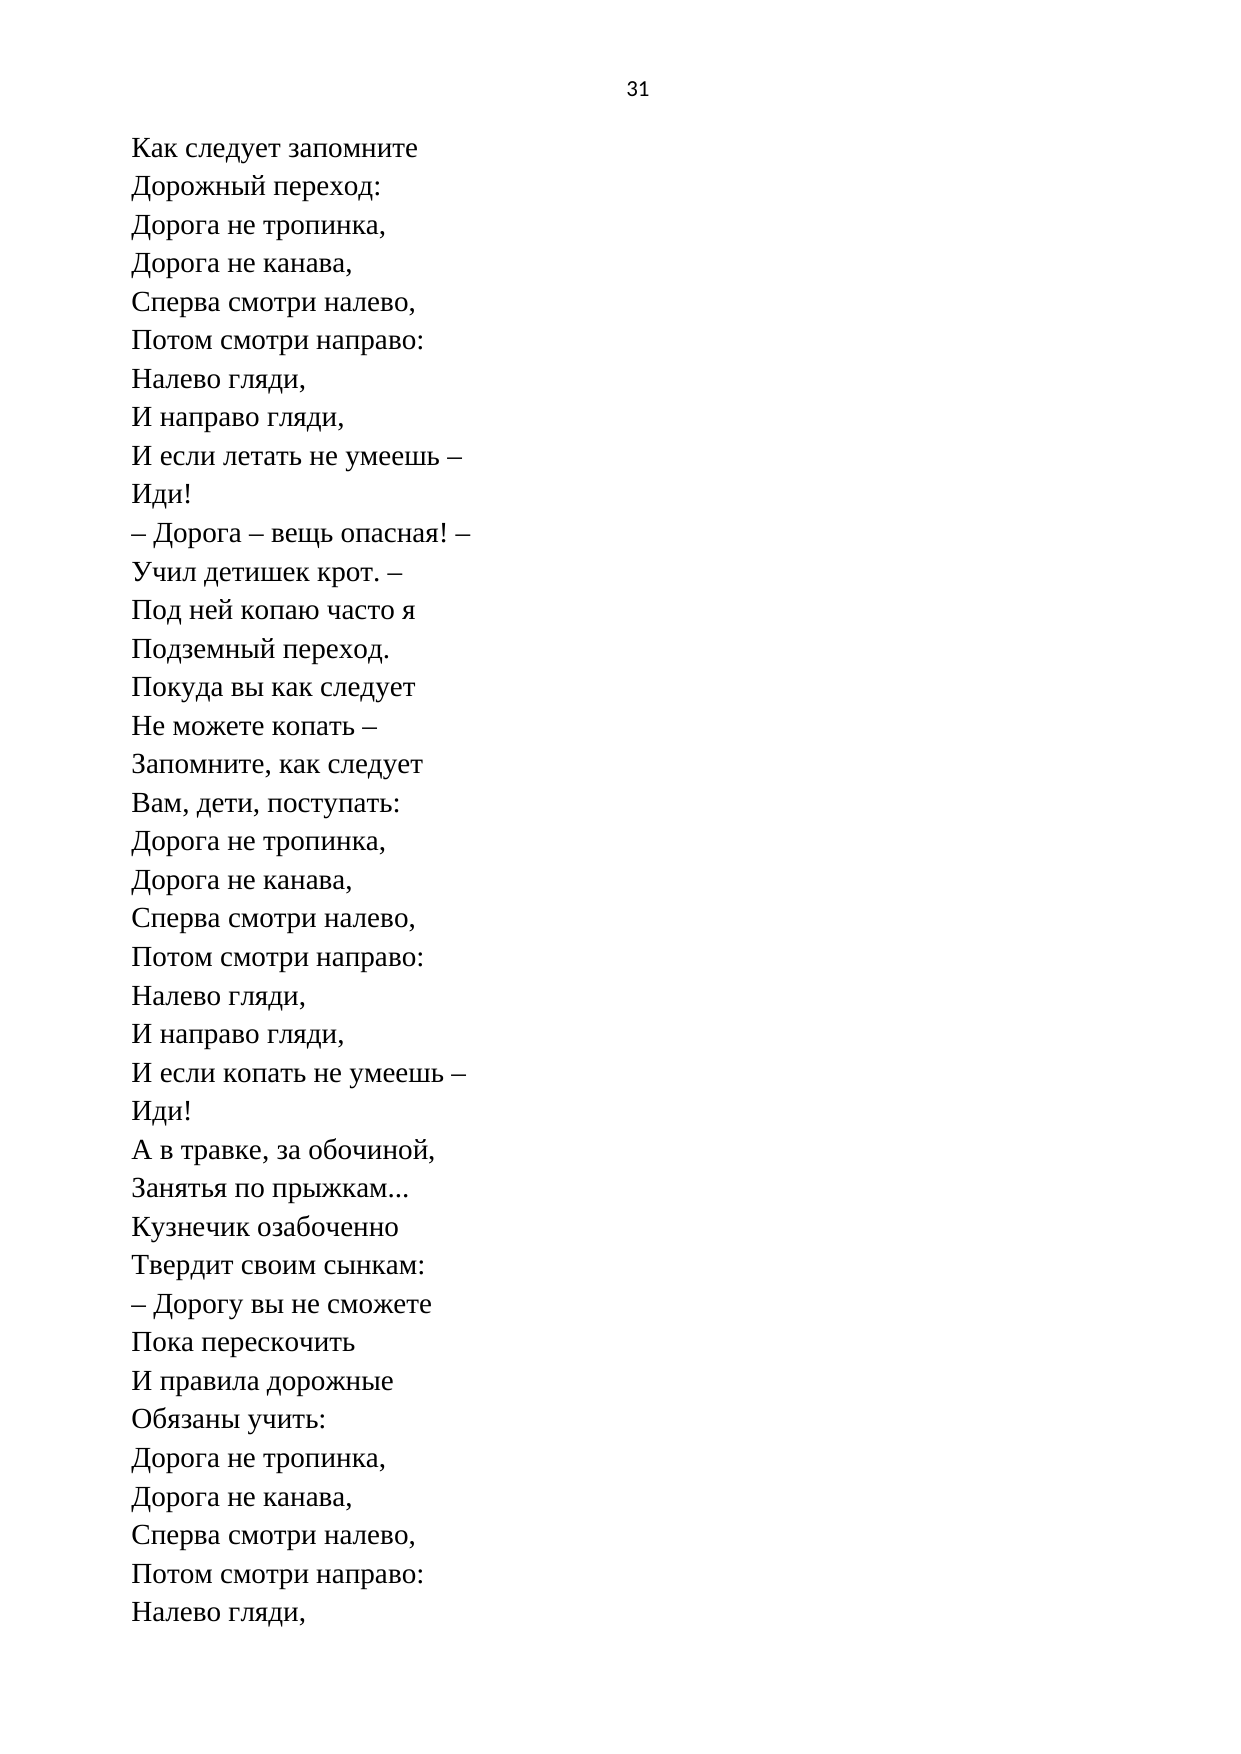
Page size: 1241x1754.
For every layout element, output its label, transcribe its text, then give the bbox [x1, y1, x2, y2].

text – Дорога – вещь опасная! – Учил детишек крот. – Под ней копаю часто я Подземный переход. Покуда вы как следует Не можете копать – Запомните, как следует Вам, дети, поступать: [131, 515, 1144, 818]
text А в травке, за обочиной, Занятья по прыжкам... Кузнечик озабоченно Твердит своим сынкам: – Дорогу вы не сможете Пока перескочить И правила дорожные Обязаны учить: [131, 1132, 1144, 1435]
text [131, 130, 1144, 202]
text Дорога не тропинка, Дорога не канава, Сперва смотри налево, Потом смотри направо: Налево гляди, И направо гляди, И если копать не умеешь – Иди! [131, 823, 1144, 1127]
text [131, 1440, 1144, 1628]
text Дорога не тропинка, Дорога не канава, Сперва смотри налево, Потом смотри направо: Налево гляди, И направо гляди, И если летать не умеешь – Иди! [131, 207, 1144, 510]
